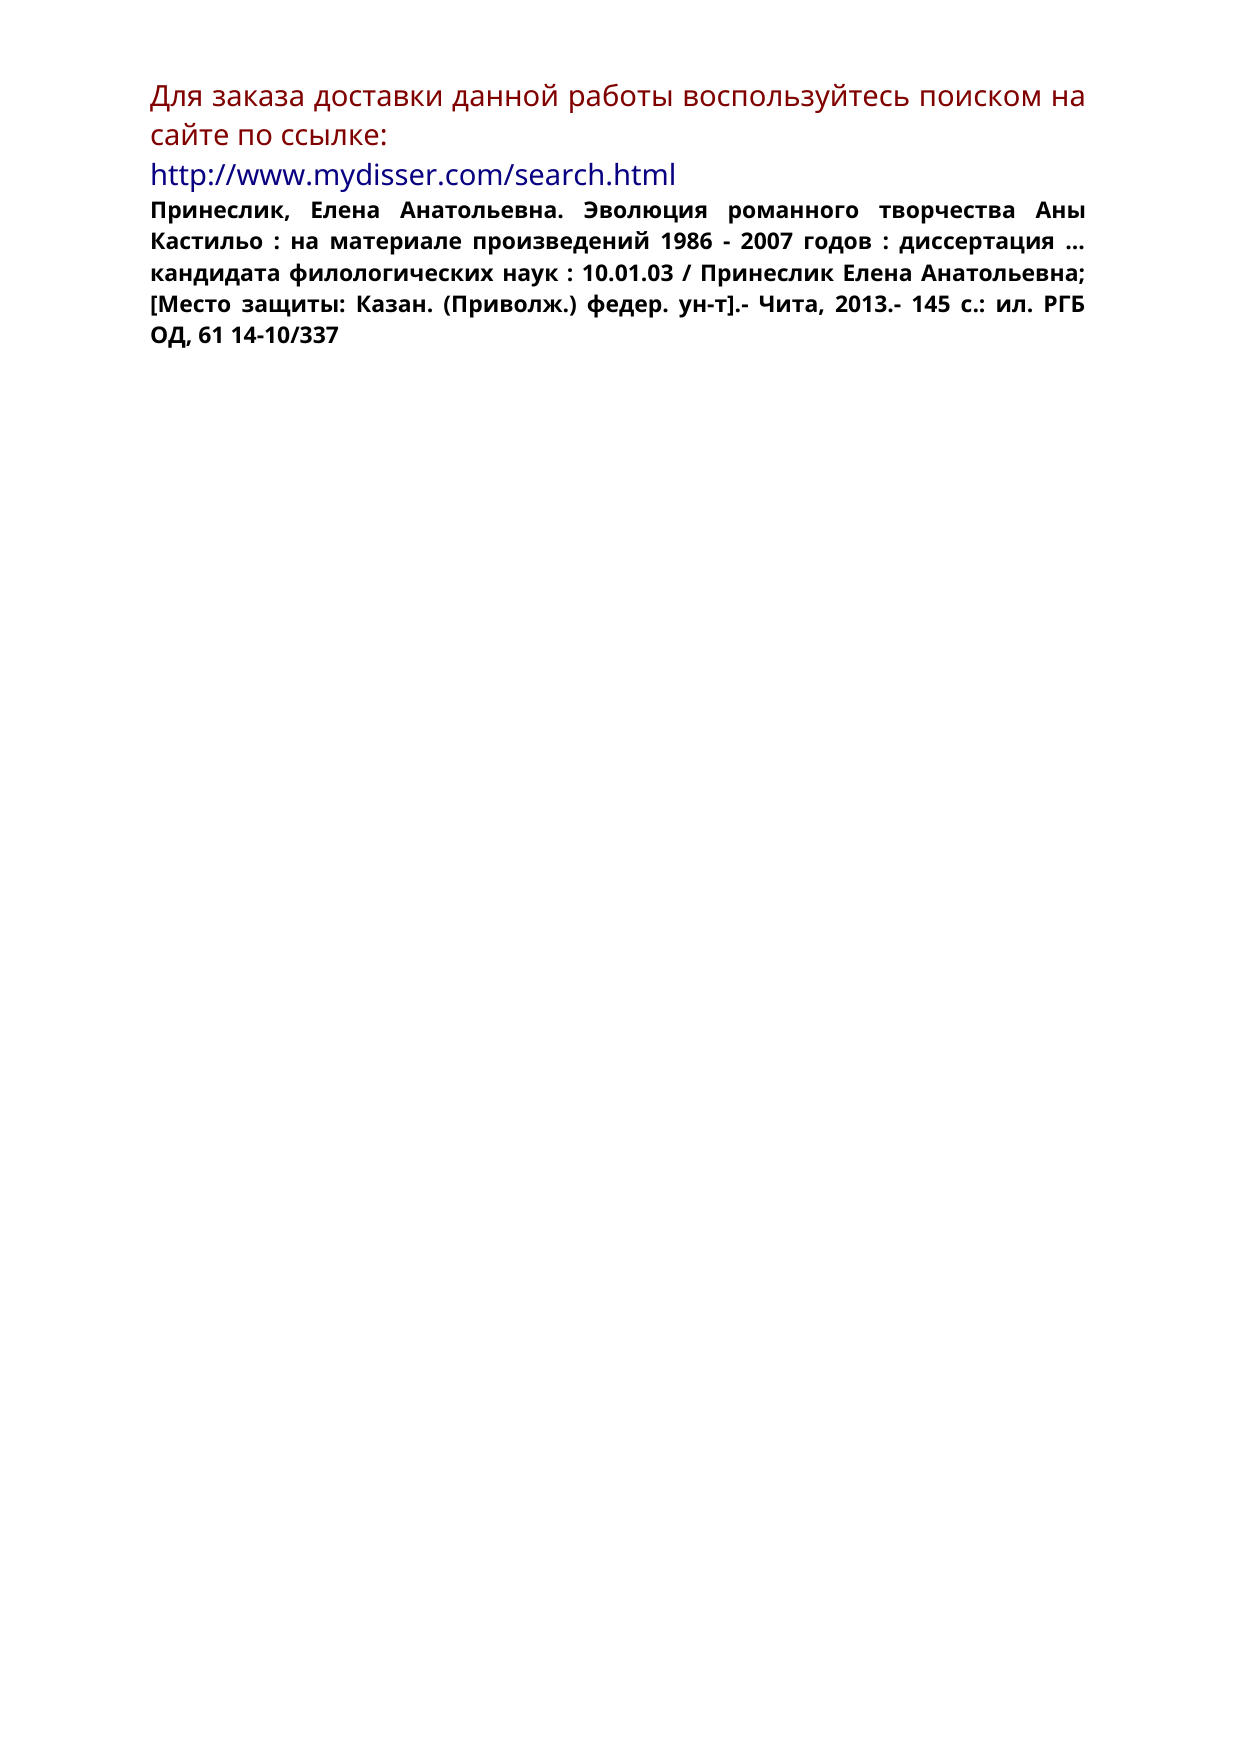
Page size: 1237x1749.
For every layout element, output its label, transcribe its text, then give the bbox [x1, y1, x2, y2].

text Принеслик, Елена Анатольевна. Эволюция романного творчества Аны Кастильо : на материале произведений 1986 - 2007 годов : диссертация ... кандидата филологических наук : 10.01.03 / Принеслик Елена Анатольевна; [Место защиты: Казан. (Приволж.) федер. ун-т].- Чита, 2013.- 145 с.: ил. РГБ ОД, 61 14-10/337 [150, 194, 1086, 350]
